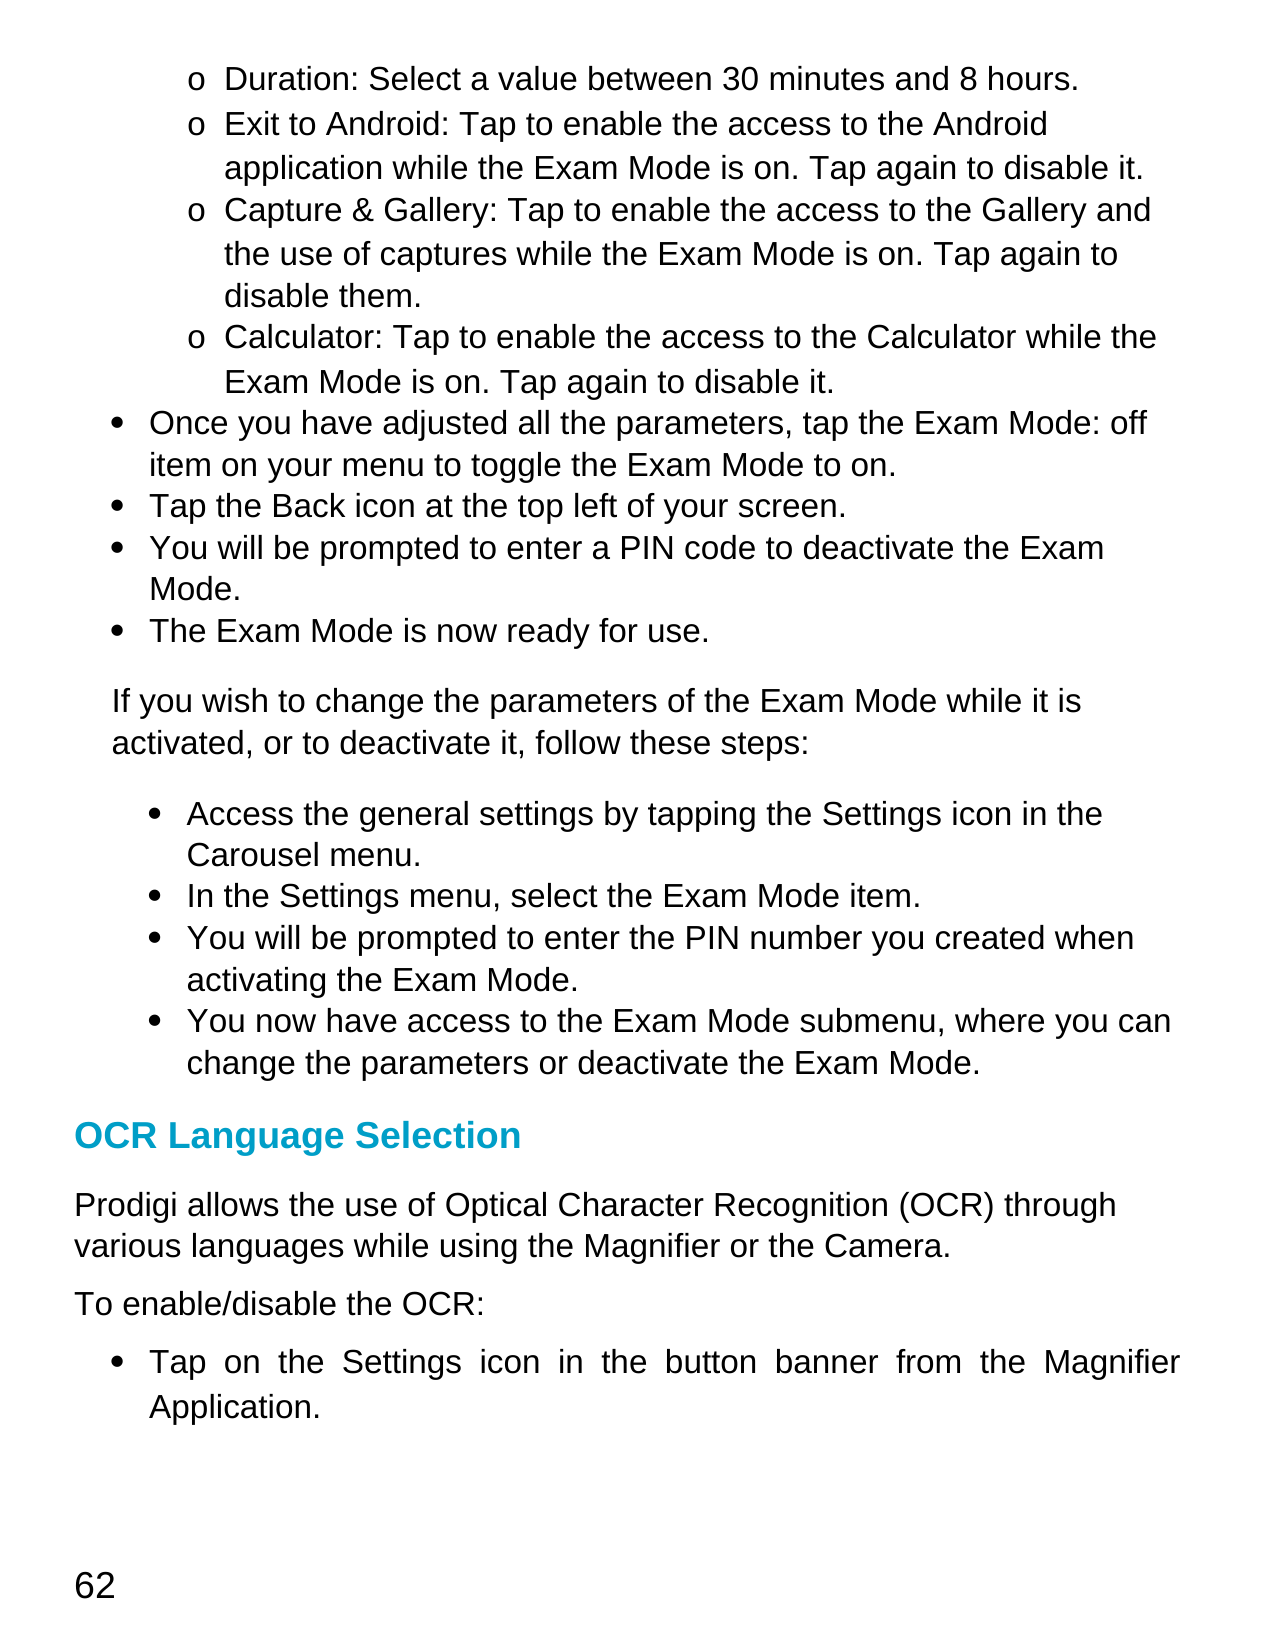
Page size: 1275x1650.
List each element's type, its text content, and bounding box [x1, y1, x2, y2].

list Access the general settings by tapping the Settings icon in the Carousel menu. [149, 793, 1181, 873]
text If you wish to change the parameters of the Exam Mode while it is activated, or to deactivate it, follow these steps: [111, 681, 1181, 761]
list You now have access to the Exam Mode submenu, where you can change the parameters or deactivate the Exam Mode. [149, 1001, 1181, 1081]
list Exit to Android: Tap to enable the access to the Android application while the Exam Mode is on. Tap again to disable it. [186, 104, 1181, 187]
list Calculator: Tap to enable the access to the Calculator while the Exam Mode is on. Tap again to disable it. [186, 317, 1181, 400]
list You will be prompted to enter a PIN code to deactivate the Exam Mode. [111, 528, 1181, 608]
list Tap on the Settings icon in the button banner from the Magnifier Application. [111, 1343, 1181, 1425]
list Once you have adjusted all the parameters, tap the Exam Mode: off item on your menu to toggle the Exam Mode to on. [111, 403, 1181, 483]
list Capture & Gallery: Tap to enable the access to the Gallery and the use of captures while the Exam Mode is on. Tap again to disable them. [186, 190, 1181, 314]
text To enable/disable the OCR: [74, 1284, 1181, 1323]
subtitle OCR Language Selection [74, 1113, 1181, 1156]
list Duration: Select a value between 30 minutes and 8 hours. [186, 59, 1181, 101]
text Prodigi allows the use of Optical Character Recognition (OCR) through various languages while using the Magnifier or the Camera. [74, 1185, 1181, 1265]
list The Exam Mode is now ready for use. [111, 611, 1181, 649]
list You will be prompted to enter the PIN number you created when activating the Exam Mode. [149, 918, 1181, 998]
list In the Settings menu, select the Exam Mode item. [149, 877, 1181, 915]
list Tap the Back icon at the top left of your screen. [111, 486, 1181, 525]
